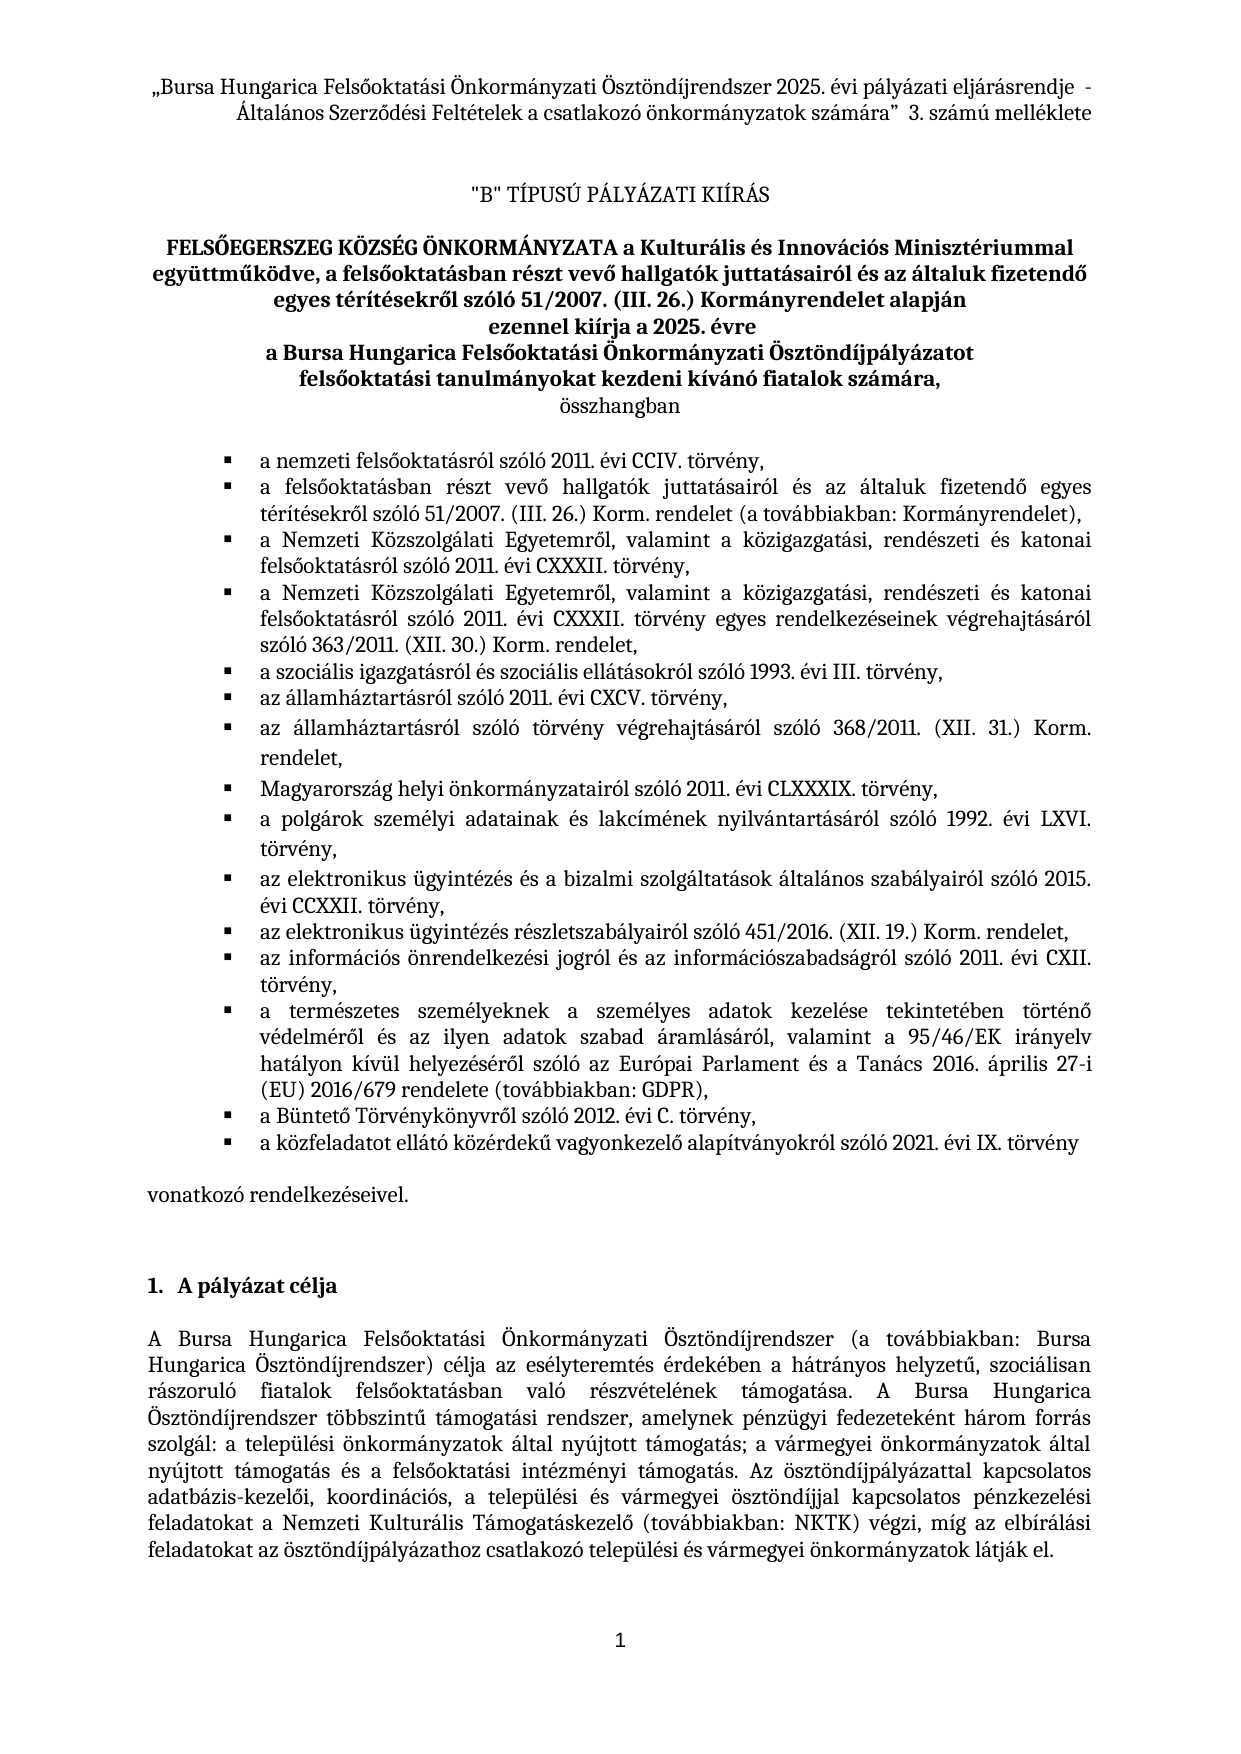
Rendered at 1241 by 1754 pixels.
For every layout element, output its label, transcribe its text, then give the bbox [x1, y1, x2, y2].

list a Nemzeti Közszolgálati Egyetemről, valamint a közigazgatási, rendészeti és katonai felsőoktatásról szóló 2011. évi CXXXII. törvény egyes rendelkezéseinek végrehajtásáról szóló 363/2011. (XII. 30.) Korm. rendelet, [222, 579, 1092, 658]
list az államháztartásról szóló törvény végrehajtásáról szóló 368/2011. (XII. 31.) Korm. rendelet, [222, 715, 1092, 772]
text összhangban [148, 392, 1092, 419]
list a Nemzeti Közszolgálati Egyetemről, valamint a közigazgatási, rendészeti és katonai felsőoktatásról szóló 2011. évi CXXXII. törvény, [222, 527, 1092, 579]
text a Bursa Hungarica Felsőoktatási Önkormányzati Ösztöndíjpályázatot [148, 340, 1092, 366]
text együttműködve, a felsőoktatásban részt vevő hallgatók juttatásairól és az általuk fizetendő egyes térítésekről szóló 51/2007. (III. 26.) Kormányrendelet alapján ezennel kiírja a 2025. évre [148, 261, 1092, 340]
text A Bursa Hungarica Felsőoktatási Önkormányzati Ösztöndíjrendszer (a továbbiakban: Bursa Hungarica Ösztöndíjrendszer) célja az esélyteremtés érdekében a hátrányos helyzetű, szociálisan rászoruló fiatalok felsőoktatásban való részvételének támogatása. A Bursa Hungarica Ösztöndíjrendszer többszintű támogatási rendszer, amelynek pénzügyi fedezeteként három forrás szolgál: a települési önkormányzatok által nyújtott támogatás; a vármegyei önkormányzatok által nyújtott támogatás és a felsőoktatási intézményi támogatás. Az ösztöndíjpályázattal kapcsolatos adatbázis-kezelői, koordinációs, a települési és vármegyei ösztöndíjjal kapcsolatos pénzkezelési feladatokat a Nemzeti Kulturális Támogatáskezelő (továbbiakban: NKTK) végzi, míg az elbírálási feladatokat az ösztöndíjpályázathoz csatlakozó települési és vármegyei önkormányzatok látják el. [148, 1326, 1092, 1563]
list Magyarország helyi önkormányzatairól szóló 2011. évi CLXXXIX. törvény, [222, 775, 1092, 802]
list az információs önrendelkezési jogról és az információszabadságról szóló 2011. évi CXII. törvény, [222, 945, 1092, 998]
list az elektronikus ügyintézés és a bizalmi szolgáltatások általános szabályairól szóló 2015. évi CCXXII. törvény, [222, 866, 1092, 919]
list a Büntető Törvénykönyvről szóló 2012. évi C. törvény, [222, 1103, 1092, 1129]
list az elektronikus ügyintézés részletszabályairól szóló 451/2016. (XII. 19.) Korm. rendelet, [222, 919, 1092, 945]
text felsőoktatási tanulmányokat kezdeni kívánó fiatalok számára, [148, 366, 1092, 392]
list az államháztartásról szóló 2011. évi CXCV. törvény, [222, 685, 1092, 711]
list A pályázat célja [148, 1273, 1092, 1299]
list a polgárok személyi adatainak és lakcímének nyilvántartásáról szóló 1992. évi LXVI. törvény, [222, 806, 1092, 862]
list a közfeladatot ellátó közérdekű vagyonkezelő alapítványokról szóló 2021. évi IX. törvény [222, 1129, 1092, 1156]
list a nemzeti felsőoktatásról szóló 2011. évi CCIV. törvény, [222, 448, 1092, 474]
text FELSŐEGERSZEG KÖZSÉG ÖNKORMÁNYZATA a Kulturális és Innovációs Minisztériummal [148, 234, 1092, 261]
list a felsőoktatásban részt vevő hallgatók juttatásairól és az általuk fizetendő egyes térítésekről szóló 51/2007. (III. 26.) Korm. rendelet (a továbbiakban: Kormányrendelet), [222, 474, 1092, 527]
subtitle "B" TÍPUSÚ PÁLYÁZATI KIÍRÁS [148, 182, 1092, 208]
text vonatkozó rendelkezéseivel. [148, 1182, 1092, 1209]
list a szociális igazgatásról és szociális ellátásokról szóló 1993. évi III. törvény, [222, 658, 1092, 685]
list a természetes személyeknek a személyes adatok kezelése tekintetében történő védelméről és az ilyen adatok szabad áramlásáról, valamint a 95/46/EK irányelv hatályon kívül helyezéséről szóló az Európai Parlament és a Tanács 2016. április 27-i (EU) 2016/679 rendelete (továbbiakban: GDPR), [222, 998, 1092, 1103]
